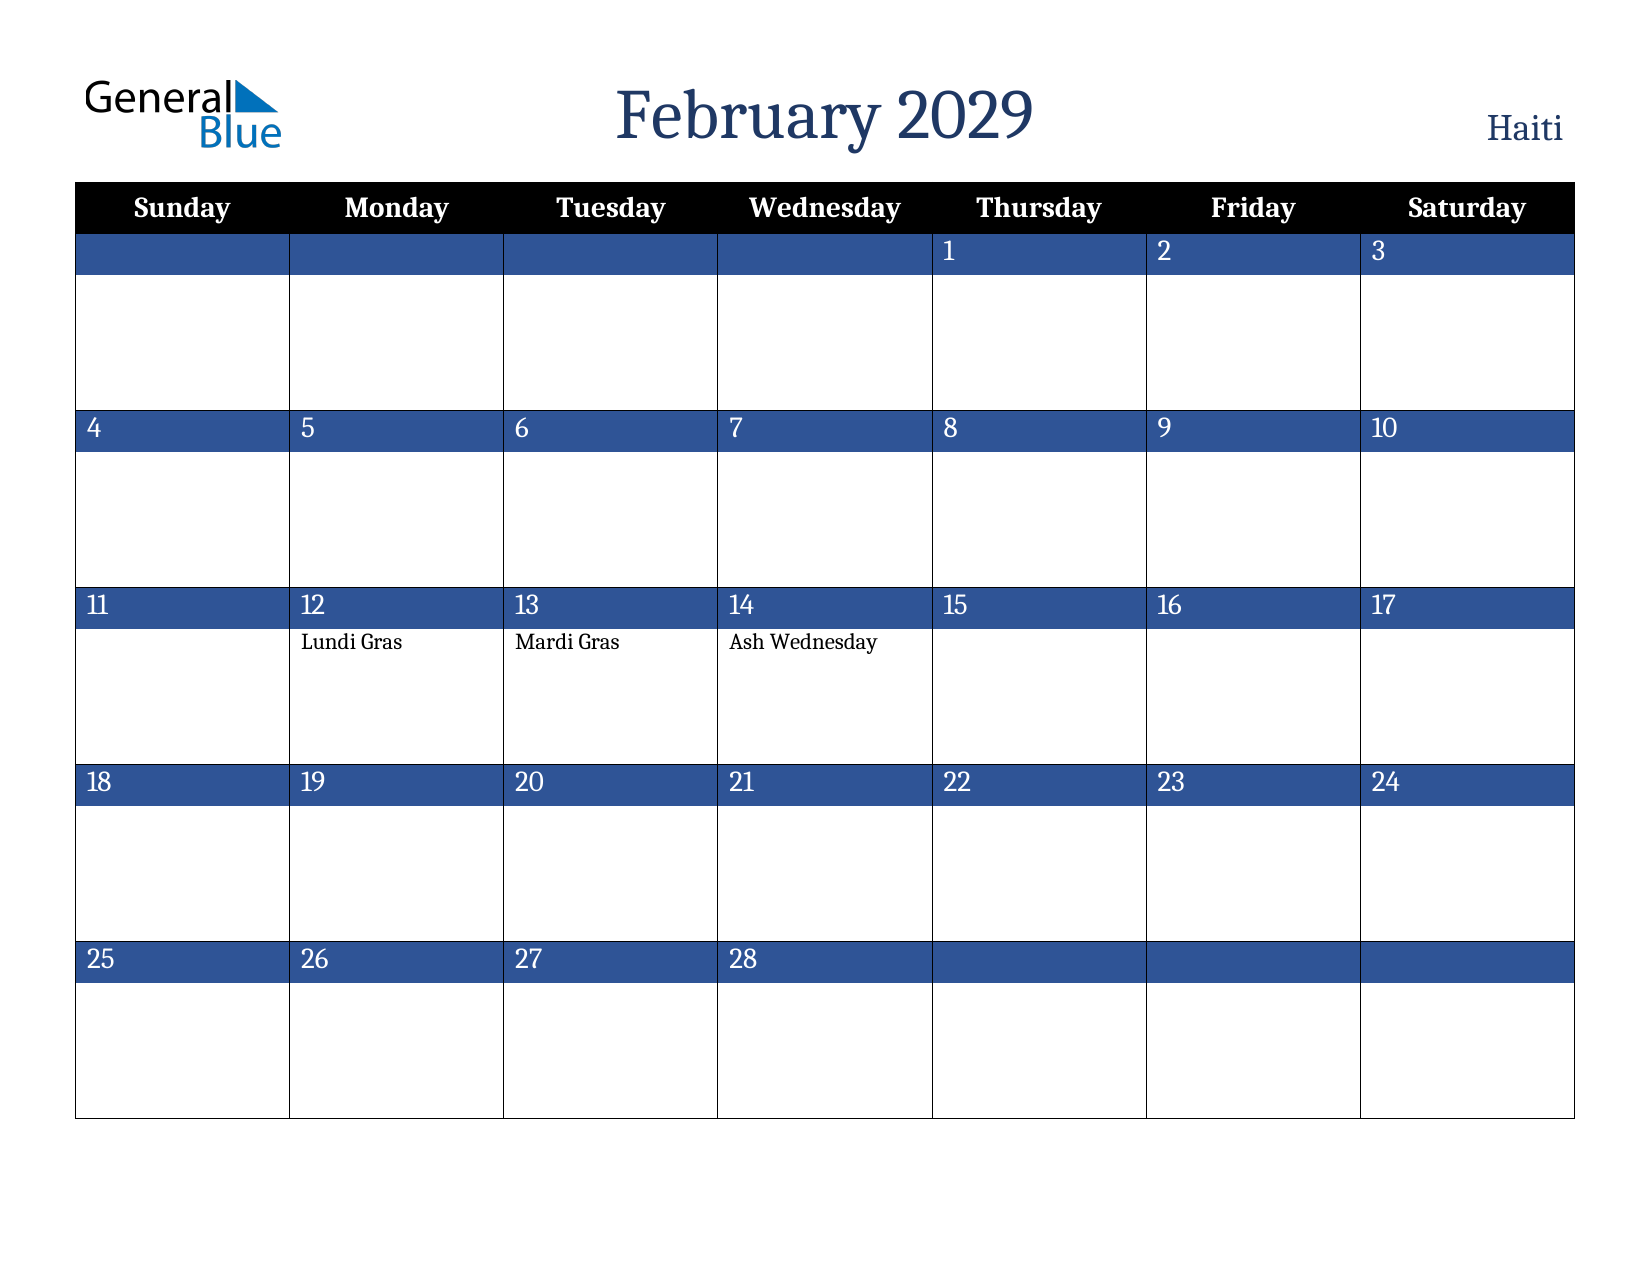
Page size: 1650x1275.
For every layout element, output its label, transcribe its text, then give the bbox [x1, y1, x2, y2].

table_cell [1147, 942, 1360, 983]
table_cell [290, 234, 503, 275]
table_cell 23 [1147, 765, 1360, 806]
table_cell Monday [290, 183, 503, 233]
table_cell 19 [290, 765, 503, 806]
table_cell [1361, 629, 1574, 764]
table_cell Saturday [1361, 183, 1574, 233]
table_cell Wednesday [718, 183, 932, 233]
table_cell 26 [290, 942, 503, 983]
table_cell [933, 629, 1146, 764]
table_cell 15 [933, 588, 1146, 629]
table_cell [1361, 275, 1574, 410]
table_cell [76, 234, 289, 275]
table_cell [718, 983, 932, 1118]
table_cell [933, 806, 1146, 941]
table_cell 11 [76, 588, 289, 629]
table_cell [718, 806, 932, 941]
table_cell [290, 275, 503, 410]
table_cell 8 [933, 411, 1146, 452]
table_cell 7 [718, 411, 932, 452]
table_cell Friday [1147, 183, 1360, 233]
table_cell 24 [1361, 765, 1574, 806]
table_cell 20 [504, 765, 717, 806]
table_cell [76, 452, 289, 587]
table_cell [933, 452, 1146, 587]
table_cell 28 [718, 942, 932, 983]
table_header [76, 75, 503, 182]
table_cell [1147, 629, 1360, 764]
table_cell [504, 452, 717, 587]
table_cell [1147, 275, 1360, 410]
table_cell [1361, 942, 1574, 983]
table_header February 2029 [504, 75, 1146, 182]
table_cell 14 [718, 588, 932, 629]
table_cell [504, 983, 717, 1118]
table_cell 25 [76, 942, 289, 983]
table_cell [504, 275, 717, 410]
table_header Haiti [1146, 75, 1574, 182]
table_cell 1 [933, 234, 1146, 275]
table_cell [290, 983, 503, 1118]
table_cell 16 [1147, 588, 1360, 629]
table_cell 21 [718, 765, 932, 806]
table_cell 10 [1361, 411, 1574, 452]
table_cell [76, 806, 289, 941]
table_cell Sunday [76, 183, 289, 233]
table_cell [290, 452, 503, 587]
table_cell [718, 275, 932, 410]
table_cell 17 [1361, 588, 1574, 629]
table_cell [504, 234, 717, 275]
table_cell [1361, 806, 1574, 941]
table_cell [76, 629, 289, 764]
table_cell [290, 806, 503, 941]
table_cell 6 [504, 411, 717, 452]
table_cell 18 [76, 765, 289, 806]
table_cell Tuesday [504, 183, 717, 233]
table_cell [1147, 983, 1360, 1118]
table_cell [1361, 983, 1574, 1118]
table_cell [718, 452, 932, 587]
table_cell 5 [290, 411, 503, 452]
table_cell Mardi Gras [504, 629, 717, 764]
picture [86, 80, 281, 148]
table_cell Thursday [933, 183, 1146, 233]
table_cell 4 [76, 411, 289, 452]
table_cell 2 [1147, 234, 1360, 275]
table_cell [718, 234, 932, 275]
table_cell [76, 983, 289, 1118]
table_cell Ash Wednesday [718, 629, 932, 764]
table_cell [504, 806, 717, 941]
table_cell 9 [1147, 411, 1360, 452]
table_cell 3 [1361, 234, 1574, 275]
table_cell [1147, 806, 1360, 941]
table_cell Lundi Gras [290, 629, 503, 764]
table_cell [1361, 452, 1574, 587]
table_cell [933, 942, 1146, 983]
table_cell 22 [933, 765, 1146, 806]
table_cell 27 [504, 942, 717, 983]
table_cell [76, 275, 289, 410]
table_cell 12 [290, 588, 503, 629]
table_cell [1147, 452, 1360, 587]
table_cell 13 [504, 588, 717, 629]
table_cell [933, 983, 1146, 1118]
table_cell [933, 275, 1146, 410]
